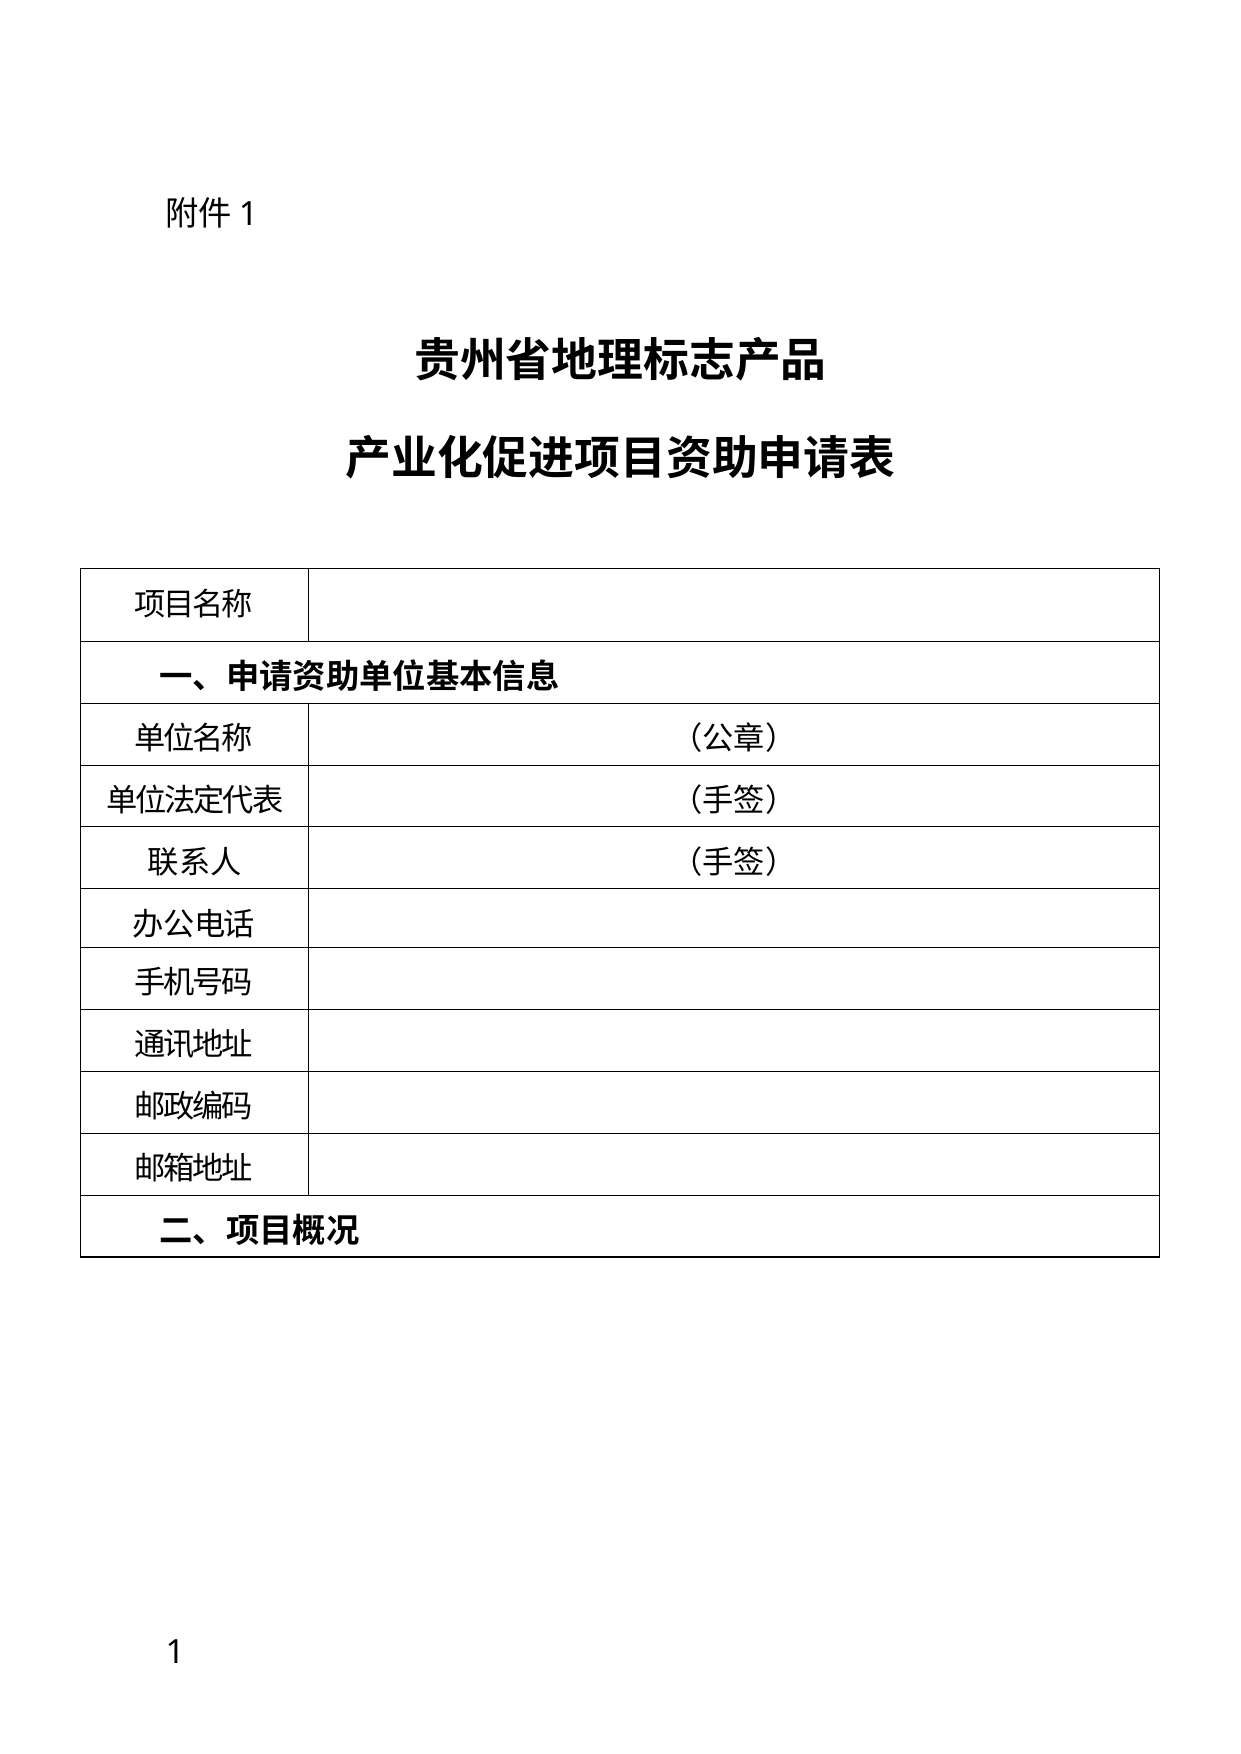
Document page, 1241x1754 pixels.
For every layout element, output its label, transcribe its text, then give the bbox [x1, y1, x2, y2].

text 附件1 [165, 178, 1075, 243]
table_cell （手签） [309, 827, 1159, 888]
table_cell （手签） [309, 766, 1159, 826]
table_header 项目名称 [81, 569, 308, 641]
table_cell [309, 1072, 1159, 1132]
table_cell 邮政编码 [81, 1072, 308, 1132]
table_cell 一、申请资助单位基本信息 [81, 642, 1159, 703]
table_cell 二、项目概况 [81, 1196, 1159, 1256]
text 产业化促进项目资助申请表 [165, 406, 1075, 503]
table_cell 手机号码 [81, 948, 308, 1008]
table_header [309, 569, 1159, 641]
table_cell [309, 1010, 1159, 1071]
text 贵州省地理标志产品 [165, 308, 1075, 406]
table_cell [309, 948, 1159, 1008]
table_cell 单位法定代表人 [81, 766, 308, 826]
table_cell 联系人 [81, 827, 308, 888]
table_cell [309, 1134, 1159, 1194]
table_cell 单位名称 [81, 704, 308, 764]
table_cell 办公电话 [81, 889, 308, 947]
table_cell [309, 889, 1159, 947]
table_cell 邮箱地址 [81, 1134, 308, 1194]
table_cell 通讯地址 [81, 1010, 308, 1071]
table_cell （公章） [309, 704, 1159, 764]
